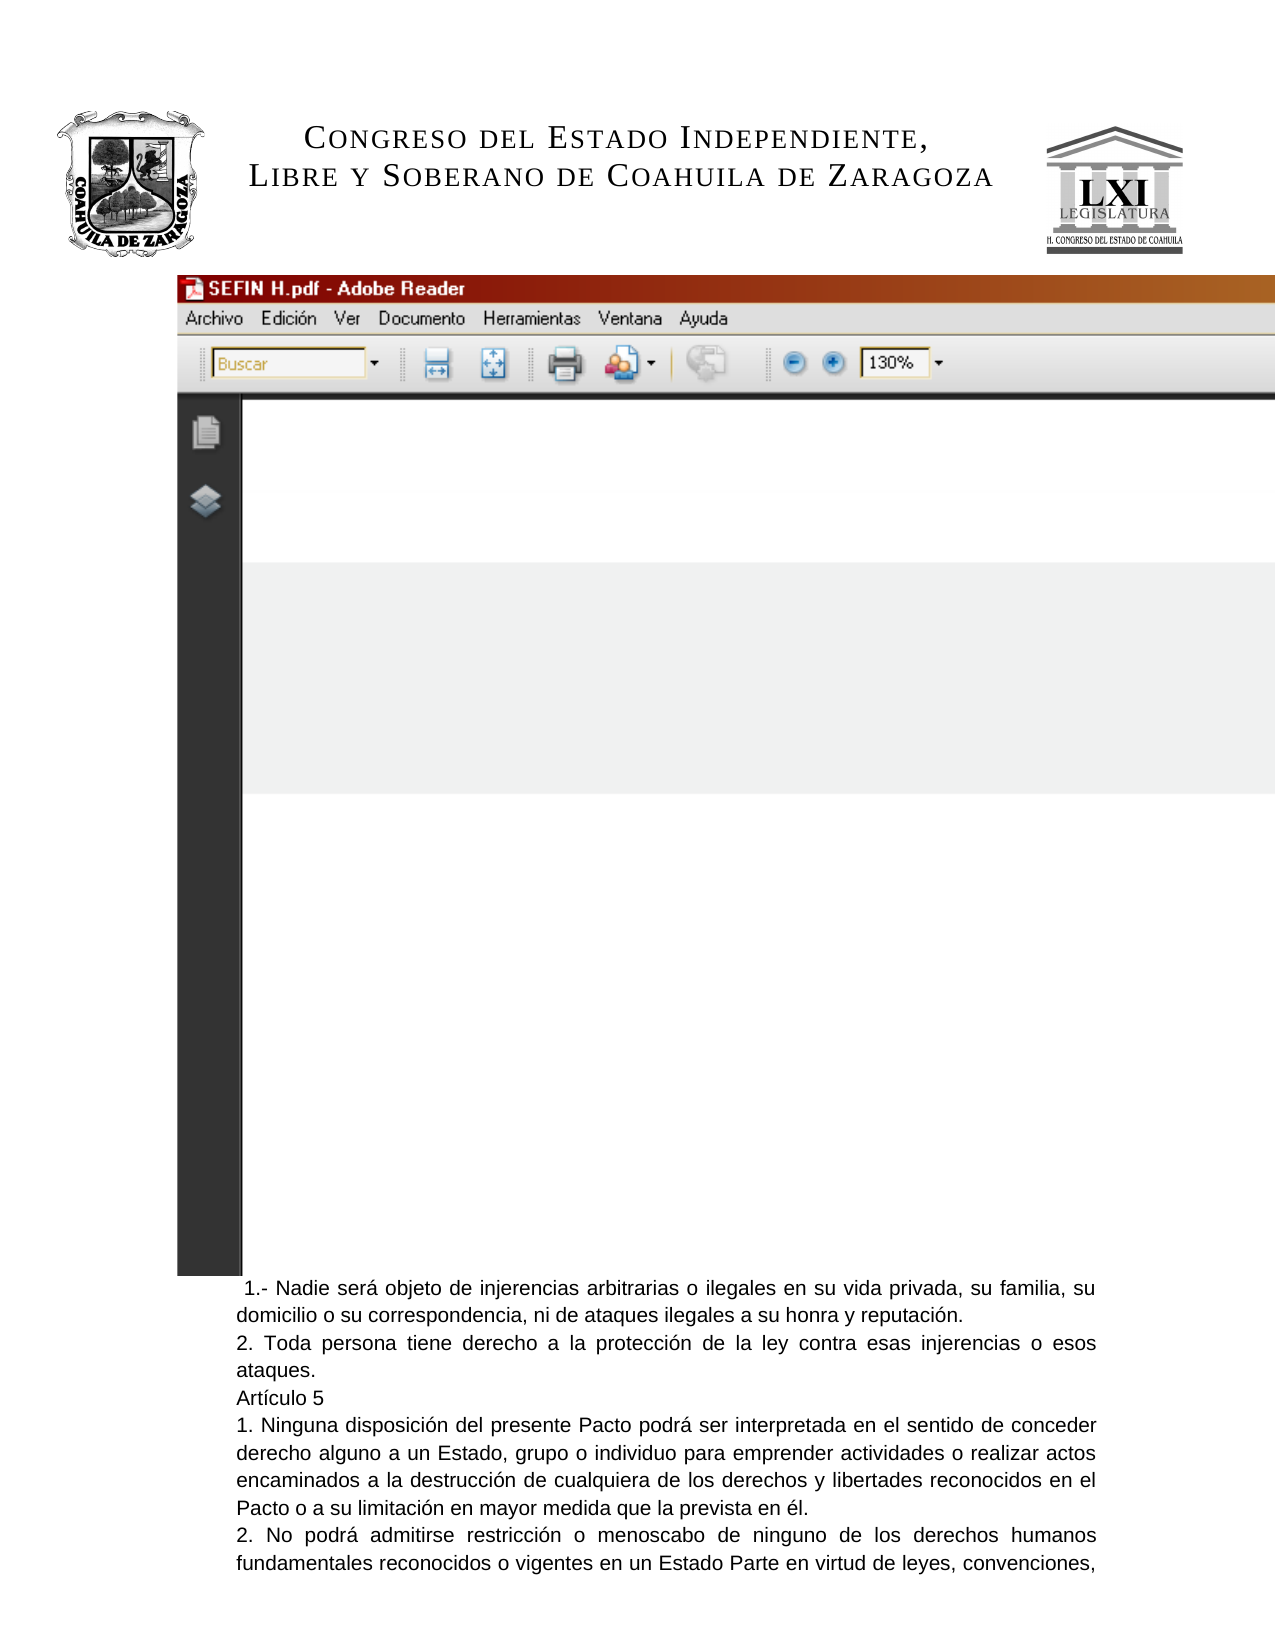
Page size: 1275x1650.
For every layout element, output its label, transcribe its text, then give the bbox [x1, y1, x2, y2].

picture [56, 111, 205, 257]
picture [177, 275, 1275, 1276]
text 2. No podrá admitirse restricción o menoscabo de ninguno de los derechos humanos fundamentales reconocidos o vigentes en un Estado Parte en virtud de leyes, convenciones, reglamentos o costumbres, so pretexto de que el presente Pacto no los reconoce o los reconoce en menor grado. [236, 1523, 1098, 1575]
picture [1045, 123, 1183, 257]
text 2. Toda persona tiene derecho a la protección de la ley contra esas injerencias o esos ataques. [236, 1331, 1098, 1382]
text Artículo 5 [236, 1386, 1098, 1410]
text 1.- Nadie será objeto de injerencias arbitrarias o ilegales en su vida privada, su familia, su domicilio o su correspondencia, ni de ataques ilegales a su honra y reputación. [236, 1276, 1098, 1327]
text 1. Ninguna disposición del presente Pacto podrá ser interpretada en el sentido de conceder derecho alguno a un Estado, grupo o individuo para emprender actividades o realizar actos encaminados a la destrucción de cualquiera de los derechos y libertades reconocidos en el Pacto o a su limitación en mayor medida que la prevista en él. [236, 1413, 1098, 1520]
